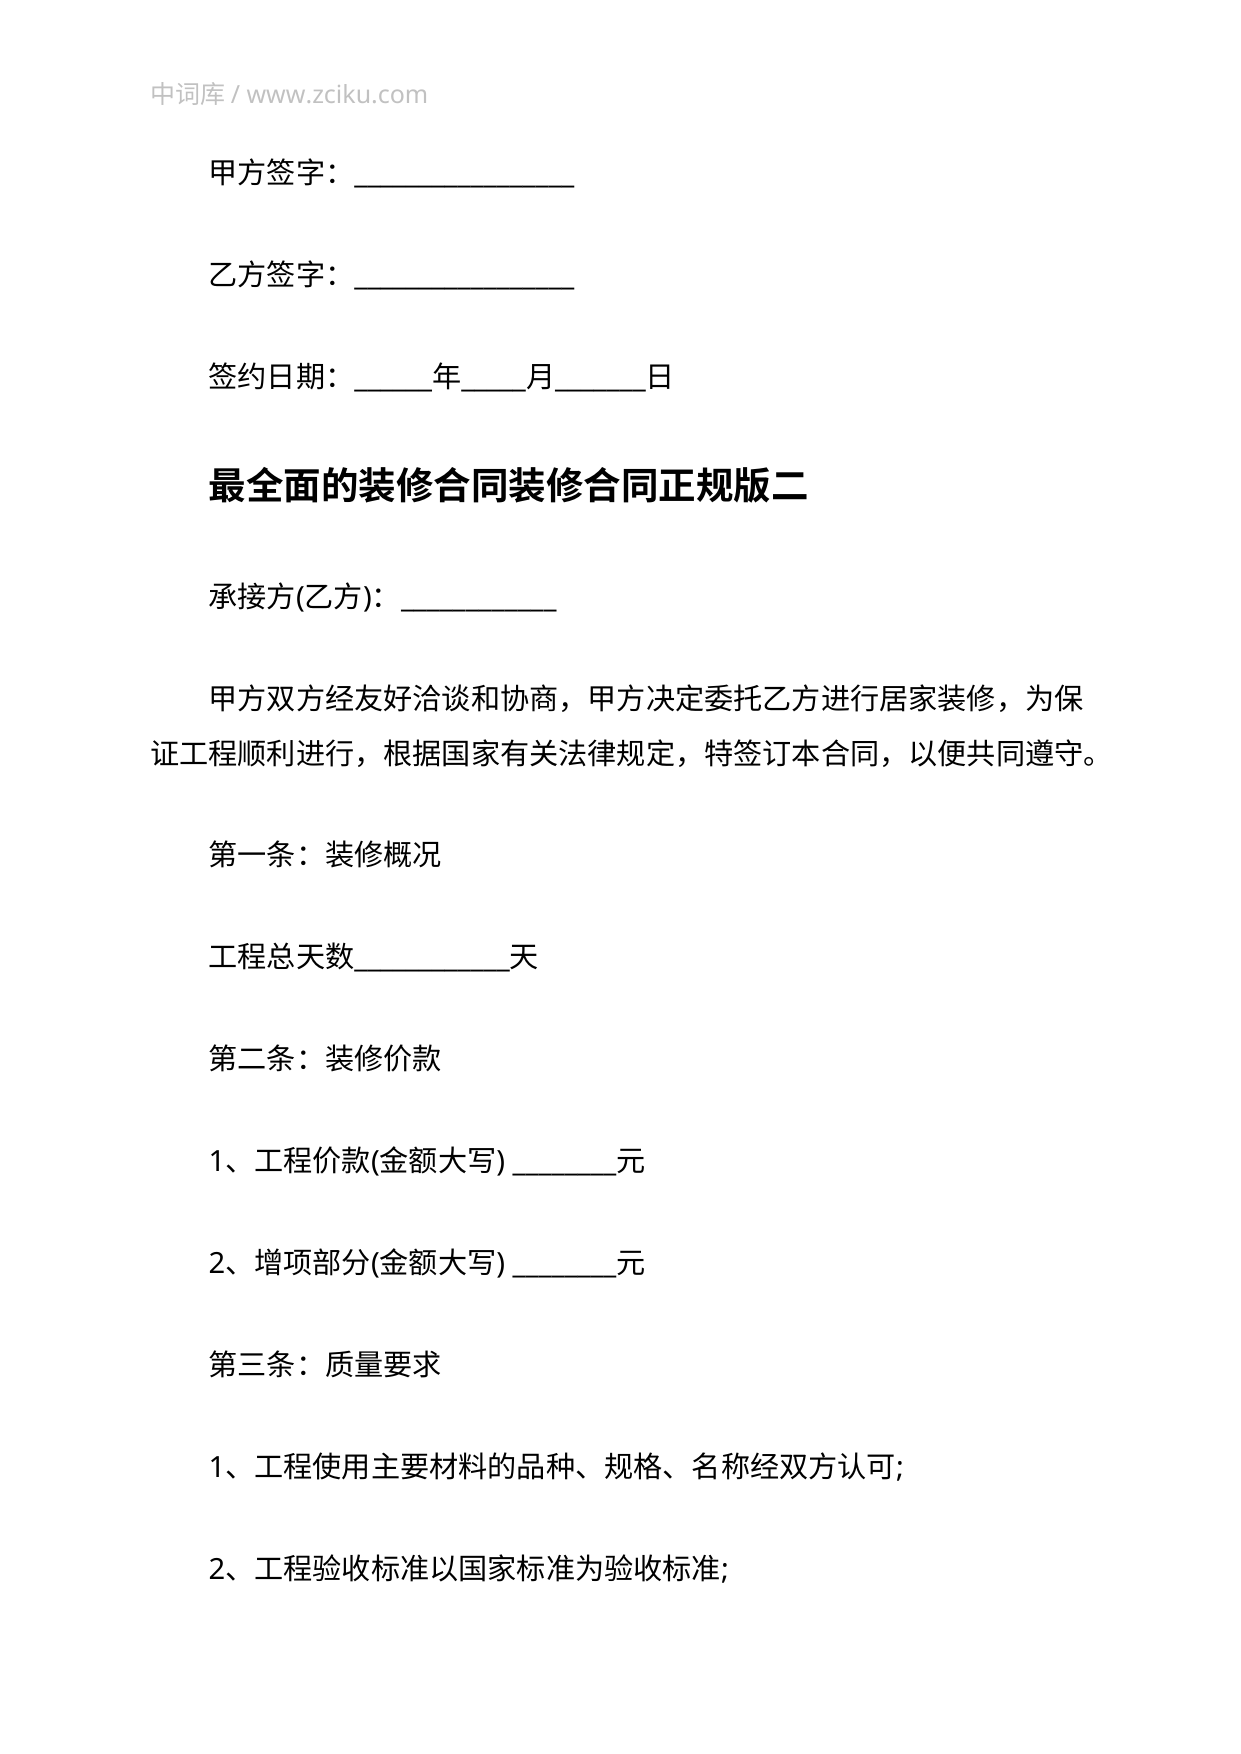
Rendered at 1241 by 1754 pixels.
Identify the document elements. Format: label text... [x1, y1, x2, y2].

text 工程总天数____________天 [150, 934, 1090, 976]
text 最全面的装修合同装修合同正规版二 [150, 456, 1090, 510]
text 第三条：质量要求 [150, 1341, 1090, 1384]
text 1、工程价款(金额大写) ________元 [150, 1137, 1090, 1180]
text 第一条：装修概况 [150, 832, 1090, 874]
text 甲方签字：_________________ [150, 150, 1090, 192]
text 1、工程使用主要材料的品种、规格、名称经双方认可; [150, 1443, 1090, 1486]
text 2、增项部分(金额大写) ________元 [150, 1239, 1090, 1282]
text 签约日期：______年_____月_______日 [150, 354, 1090, 396]
text 承接方(乙方)：____________ [150, 573, 1090, 616]
text 2、工程验收标准以国家标准为验收标准; [150, 1545, 1090, 1588]
text 甲方双方经友好洽谈和协商，甲方决定委托乙方进行居家装修，为保证工程顺利进行，根据国家有关法律规定，特签订本合同，以便共同遵守。 [150, 675, 1090, 772]
text 第二条：装修价款 [150, 1036, 1090, 1078]
text 乙方签字：_________________ [150, 252, 1090, 294]
